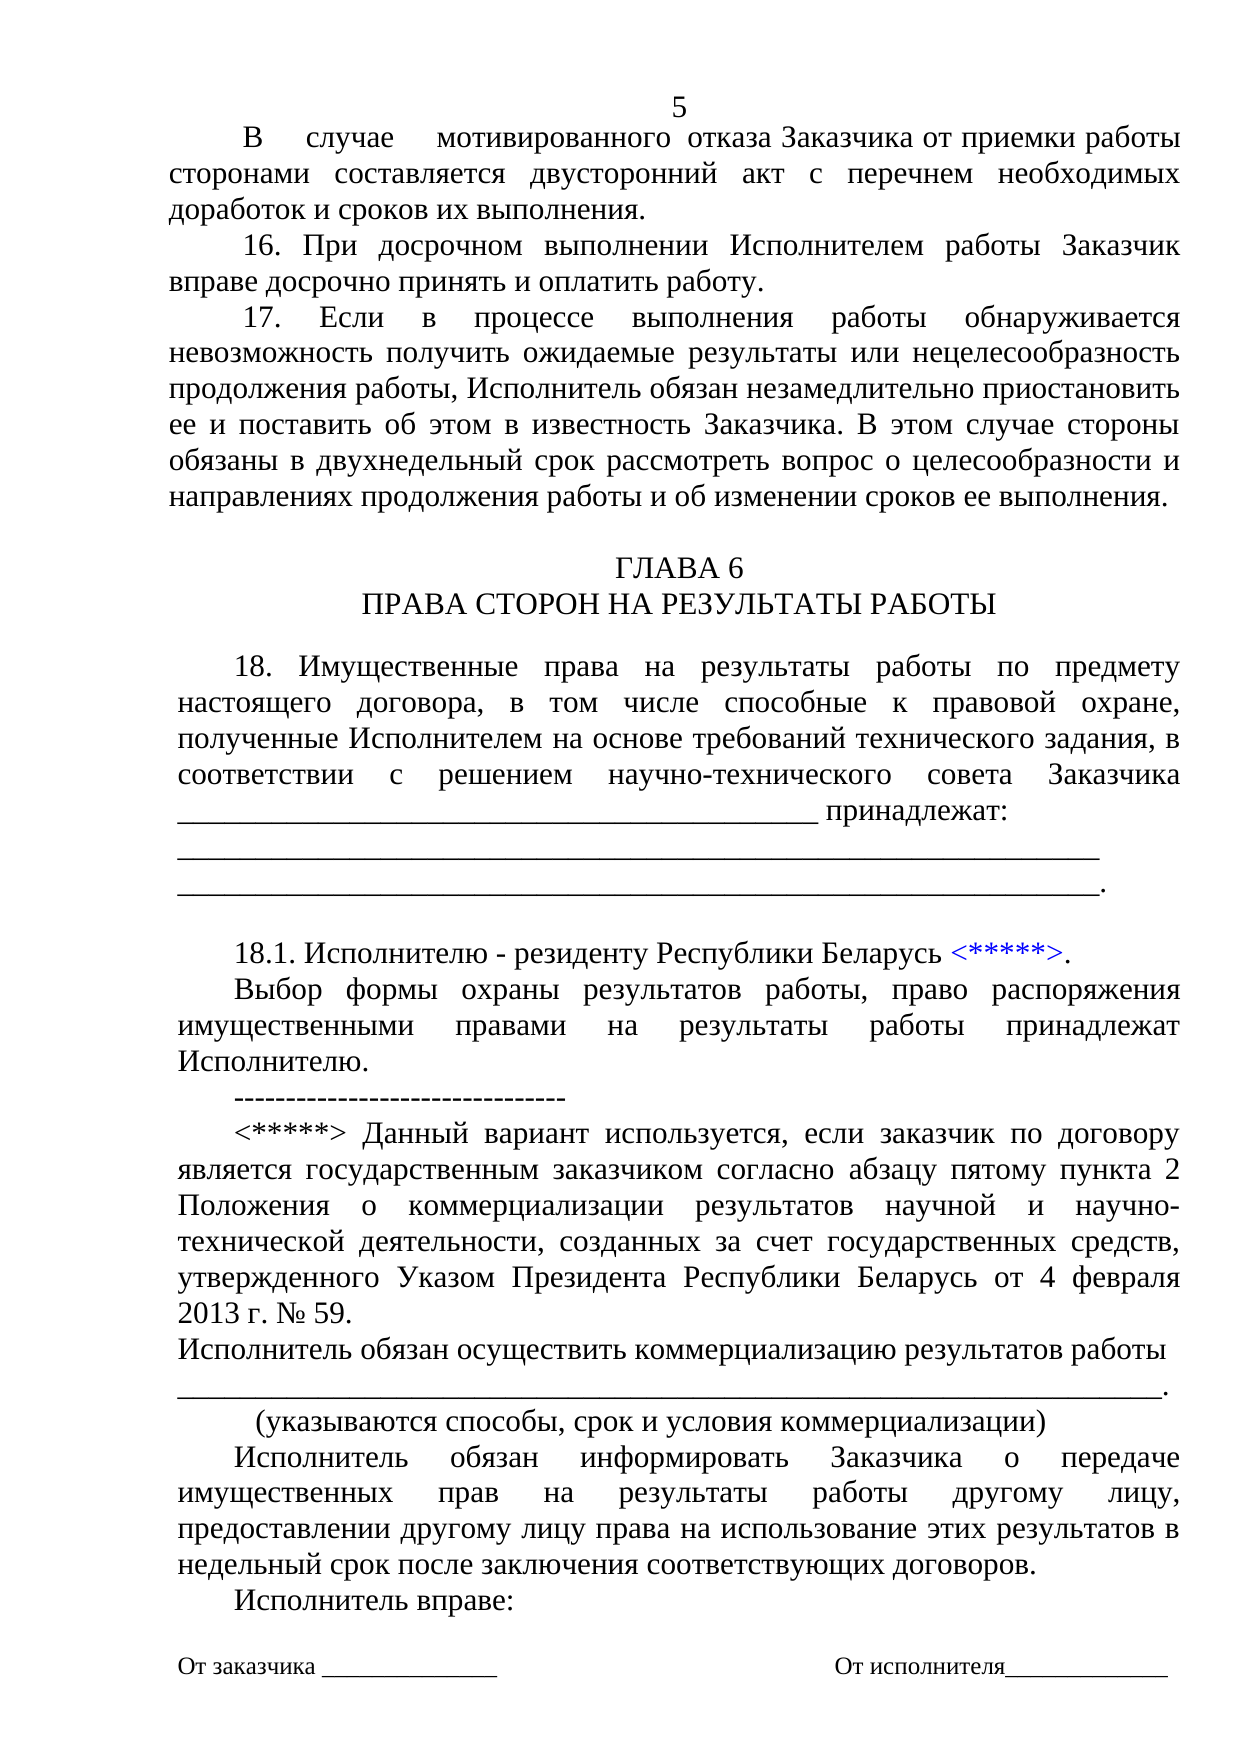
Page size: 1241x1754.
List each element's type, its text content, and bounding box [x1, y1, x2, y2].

text ___________________________________________________________ [177, 827, 1181, 863]
text В случае мотивированного отказа Заказчика от приемки работы сторонами составляется двусторонний акт с перечнем необходимых доработок и сроков их выполнения. [168, 118, 1181, 226]
text ___________________________________________________________. [177, 863, 1181, 899]
text ГЛАВА 6 [177, 549, 1181, 585]
text -------------------------------- [177, 1078, 1181, 1114]
text 17. Если в процессе выполнения работы обнаруживается невозможность получить ожидаемые результаты или нецелесообразность продолжения работы, Исполнитель обязан незамедлительно приостановить ее и поставить об этом в известность Заказчика. В этом случае стороны обязаны в двухнедельный срок рассмотреть вопрос о целесообразности и направлениях продолжения работы и об изменении сроков ее выполнения. [168, 298, 1181, 513]
text Исполнитель вправе: [177, 1582, 1181, 1617]
text 16. При досрочном выполнении Исполнителем работы Заказчик вправе досрочно принять и оплатить работу. [168, 226, 1181, 298]
text <*****> Данный вариант используется, если заказчик по договору является государственным заказчиком согласно абзацу пятому пункта 2 Положения о коммерциализации результатов научной и научно-технической деятельности, созданных за счет государственных средств, утвержденного Указом Президента Республики Беларусь от 4 февраля 2013 г. № 59. [177, 1114, 1181, 1330]
text _______________________________________________________________. [177, 1366, 1181, 1402]
text Исполнитель обязан информировать Заказчика о передаче имущественных прав на результаты работы другому лицу, предоставлении другому лицу права на использование этих результатов в недельный срок после заключения соответствующих договоров. [177, 1438, 1181, 1582]
text 18. Имущественные права на результаты работы по предмету настоящего договора, в том числе способные к правовой охране, полученные Исполнителем на основе требований технического задания, в соответствии с решением научно-технического совета Заказчика _________________________________________ принадлежат: [177, 647, 1181, 827]
text Выбор формы охраны результатов работы, право распоряжения имущественными правами на результаты работы принадлежат Исполнителю. [177, 971, 1181, 1078]
text ПРАВА СТОРОН НА РЕЗУЛЬТАТЫ РАБОТЫ [177, 585, 1181, 621]
text Исполнитель обязан осуществить коммерциализацию результатов работы [177, 1330, 1181, 1366]
text 18.1. Исполнителю - резиденту Республики Беларусь <*****>. [177, 935, 1181, 971]
text (указываются способы, срок и условия коммерциализации) [177, 1402, 1181, 1438]
